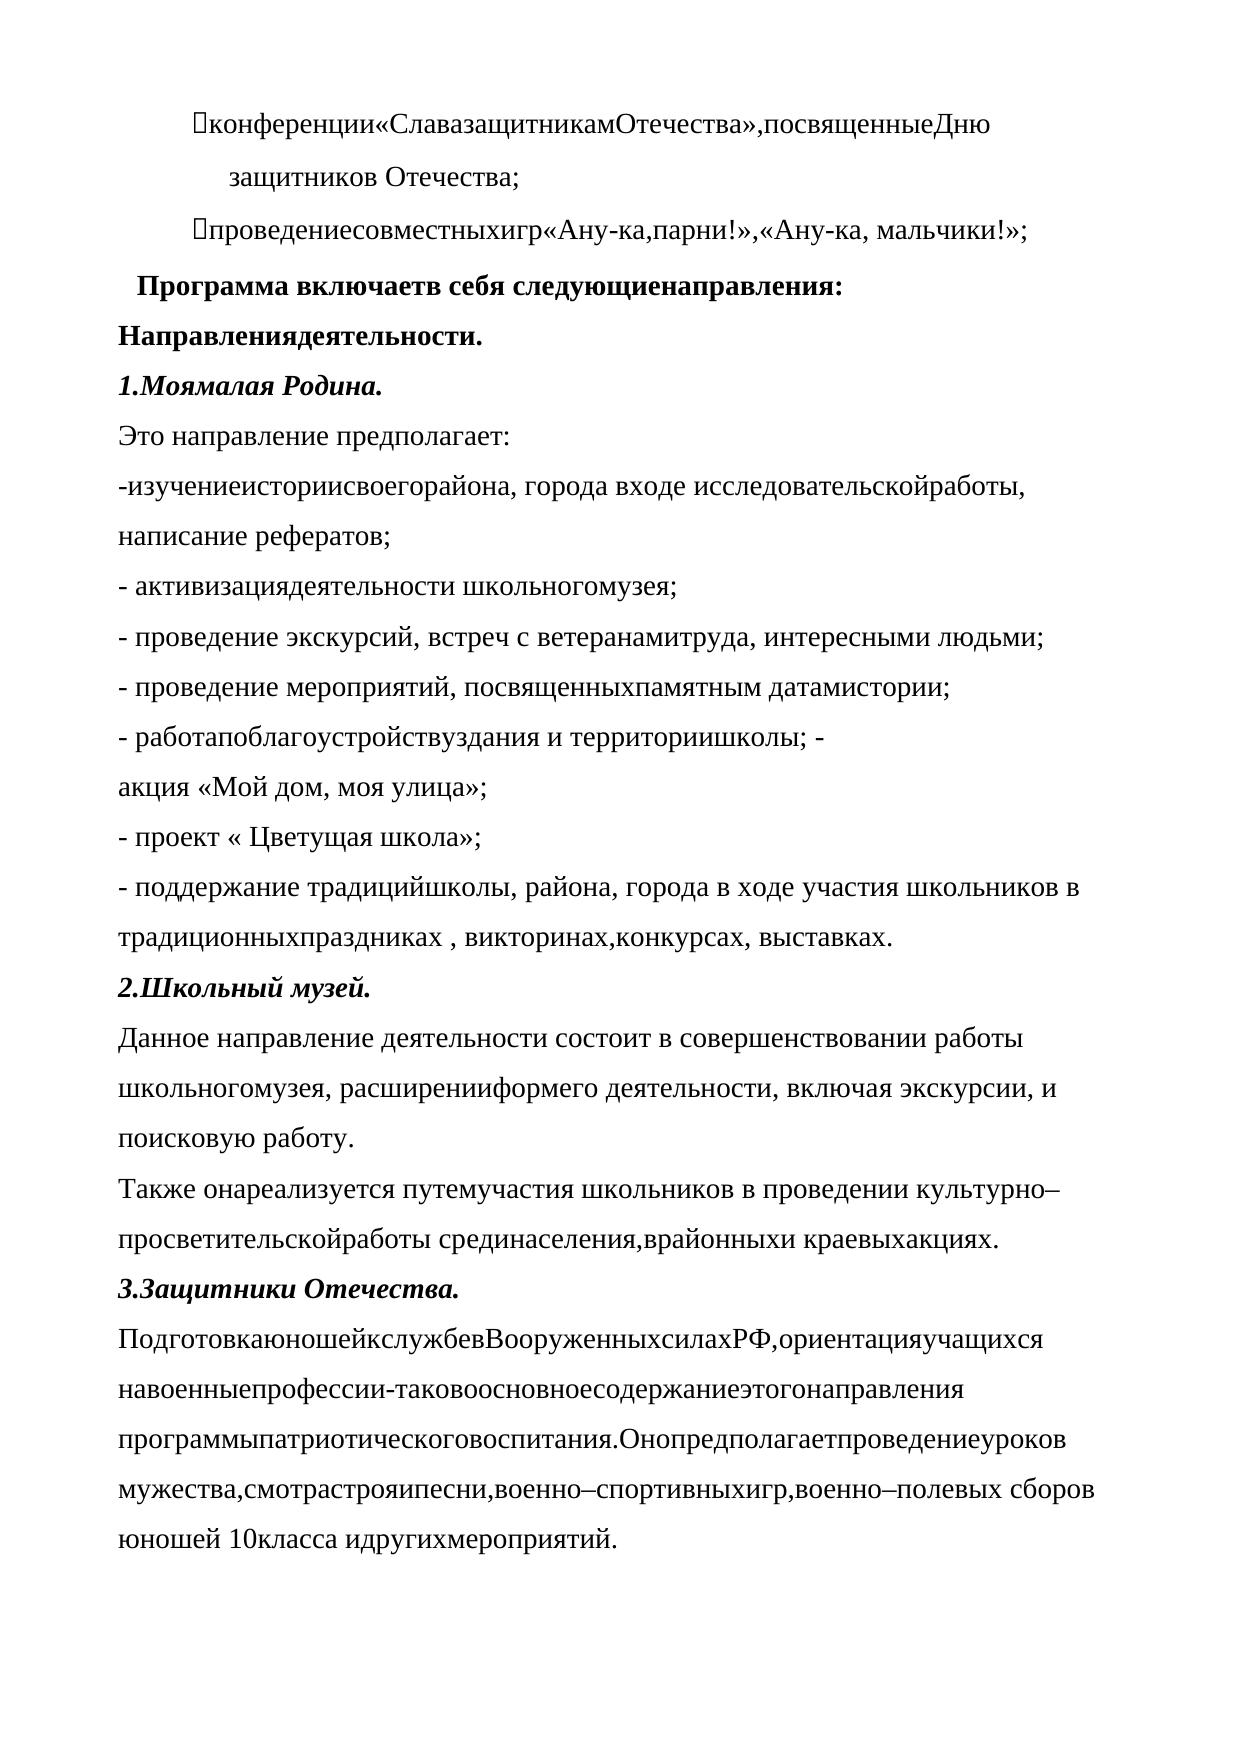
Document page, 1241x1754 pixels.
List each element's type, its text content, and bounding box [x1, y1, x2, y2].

text Данное направление деятельности состоит в совершенствовании работы школьногомузея, расширенииформего деятельности, включая экскурсии, и поисковую работу. [118, 1020, 1086, 1154]
text ПодготовкаюношейкслужбевВооруженныхсилахРФ,ориентацияучащихся навоенныепрофессии-таковоосновноесодержаниеэтогонаправления программыпатриотическоговоспитания.Онопредполагаетпроведениеуроков мужества,смотрастрояипесни,военно–спортивныхигр,военно–полевых сборов юношей 10класса идругихмероприятий. [118, 1322, 1124, 1555]
text Также онареализуется путемучастия школьников в проведении культурно– просветительскойработы срединаселения,врайонныхи краевыхакциях. 3.Защитники Отечества. [118, 1171, 1089, 1305]
text Программа включаетв себя следующиенаправления: Направлениядеятельности. [118, 268, 873, 352]
text - проведение экскурсий, встреч с ветеранамитруда, интересными людьми; - проведение мероприятий, посвященныхпамятным датамистории; [118, 619, 1058, 702]
text конференции«СлавазащитникамОтечества»,посвященныеДню защитников Отечества; [191, 103, 1094, 192]
text - поддержание традицийшколы, района, города в ходе участия школьников в традиционныхпраздниках , викторинах,конкурсах, выставках. [118, 869, 1094, 953]
text - работапоблагоустройствуздания и территориишколы; - акция «Мой дом, моя улица»; [118, 719, 843, 803]
text -изучениеисториисвоегорайона, города входе исследовательскойработы, написание рефератов; [118, 468, 1070, 552]
text - активизациядеятельности школьногомузея; [118, 568, 1154, 602]
text - проект « Цветущая школа»; [118, 819, 1154, 853]
text 2.Школьный музей. [118, 970, 1154, 1004]
text 1.Моямалая Родина. [118, 368, 1154, 402]
text Это направление предполагает: [118, 418, 1154, 452]
text проведениесовместныхигр«Ану-ка,парни!»,«Ану-ка, мальчики!»; [191, 209, 1094, 248]
